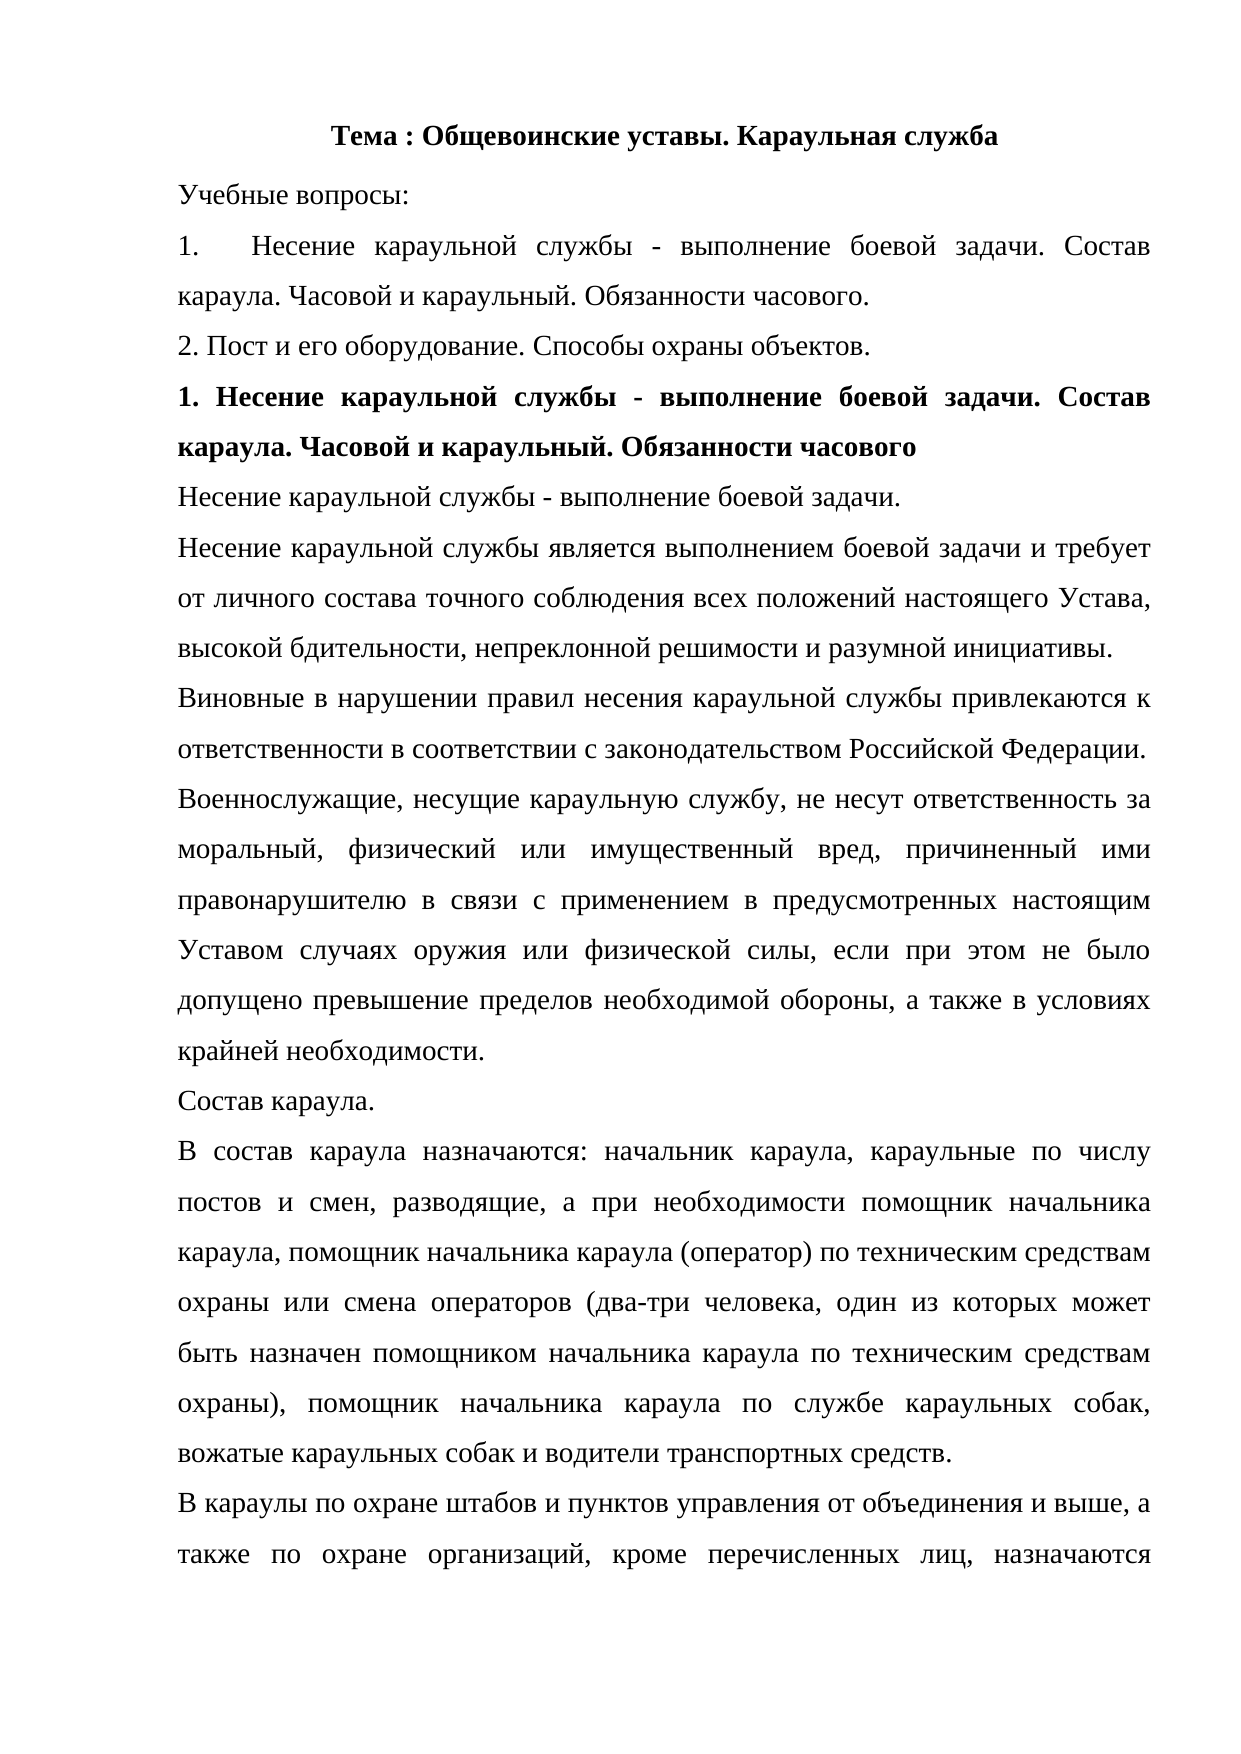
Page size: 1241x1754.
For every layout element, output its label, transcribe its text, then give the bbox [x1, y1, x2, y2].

text 1. Несение караульной службы - выполнение боевой задачи. Состав караула. Часовой и караульный. Обязанности часового [177, 379, 1152, 463]
text Тема : Общевоинские уставы. Караульная служба [177, 118, 1152, 152]
text Виновные в нарушении правил несения караульной службы привлекаются к ответственности в соответствии с законодательством Российской Федерации. [177, 681, 1152, 764]
text 2. Пост и его оборудование. Способы охраны объектов. [177, 328, 1152, 362]
text Учебные вопросы: [177, 177, 1152, 211]
text Состав караула. [177, 1083, 1152, 1117]
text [177, 1486, 1152, 1569]
text Несение караульной службы является выполнением боевой задачи и требует от личного состава точного соблюдения всех положений настоящего Устава, высокой бдительности, непреклонной решимости и разумной инициативы. [177, 530, 1152, 664]
text В состав караула назначаются: начальник караула, караульные по числу постов и смен, разводящие, а при необходимости помощник начальника караула, помощник начальника караула (оператор) по техническим средствам охраны или смена операторов (два-три человека, один из которых может быть назначен помощником начальника караула по техническим средствам охраны), помощник начальника караула по службе караульных собак, вожатые караульных собак и водители транспортных средств. [177, 1133, 1152, 1469]
text Несение караульной службы - выполнение боевой задачи. [177, 479, 1152, 513]
text Военнослужащие, несущие караульную службу, не несут ответственность за моральный, физический или имущественный вред, причиненный ими правонарушителю в связи с применением в предусмотренных настоящим Уставом случаях оружия или физической силы, если при этом не было допущено превышение пределов необходимой обороны, а также в условиях крайней необходимости. [177, 781, 1152, 1066]
list Несение караульной службы - выполнение боевой задачи. Состав караула. Часовой и караульный. Обязанности часового. [177, 228, 1152, 312]
